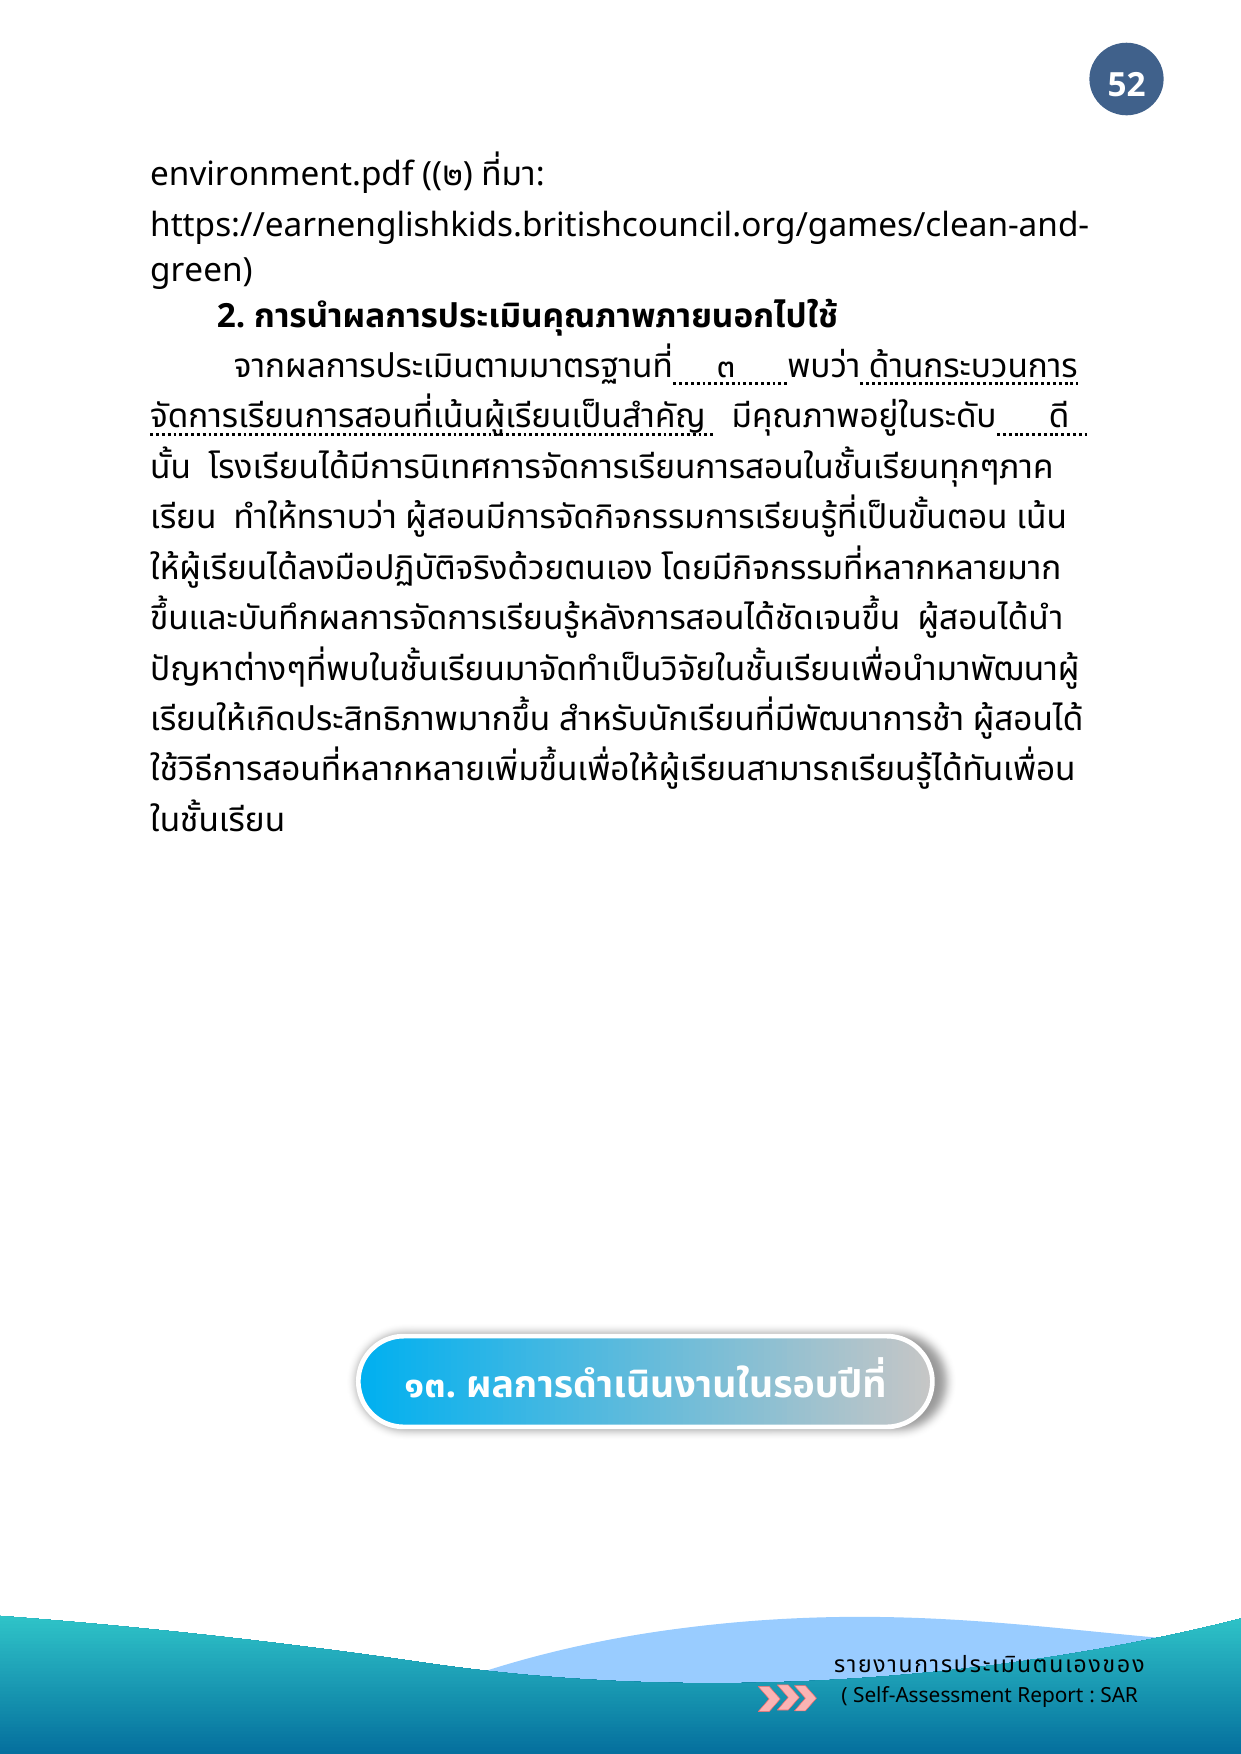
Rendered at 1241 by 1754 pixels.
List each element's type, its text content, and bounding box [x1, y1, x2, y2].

text environment.pdf ((๒) ที่มา: https://earnenglishkids.britishcouncil.org/games/clean-and-green) [150, 150, 1090, 291]
text จากผลการประเมินตามมาตรฐานที่ ๓ พบว่า ด้านกระบวนการจัดการเรียนการสอนที่เน้นผู้เรียนเป็นสำคัญ มีคุณภาพอยู่ในระดับ ดี นั้น โรงเรียนได้มีการนิเทศการจัดการเรียนการสอนในชั้นเรียนทุกๆภาคเรียน ทำให้ทราบว่า ผู้สอนมีการจัดกิจกรรมการเรียนรู้ที่เป็นขั้นตอน เน้นให้ผู้เรียนได้ลงมือปฏิบัติจริงด้วยตนเอง โดยมีกิจกรรมที่หลากหลายมากขึ้นและบันทึกผลการจัดการเรียนรู้หลังการสอนได้ชัดเจนขึ้น ผู้สอนได้นำปัญหาต่างๆที่พบในชั้นเรียนมาจัดทำเป็นวิจัยในชั้นเรียนเพื่อนำมาพัฒนาผู้เรียนให้เกิดประสิทธิภาพมากขึ้น สำหรับนักเรียนที่มีพัฒนาการช้า ผู้สอนได้ใช้วิธีการสอนที่หลากหลายเพิ่มขึ้นเพื่อให้ผู้เรียนสามารถเรียนรู้ได้ทันเพื่อนในชั้นเรียน [150, 342, 1090, 846]
text 2. การนำผลการประเมินคุณภาพภายนอกไปใช้ [150, 291, 1090, 342]
